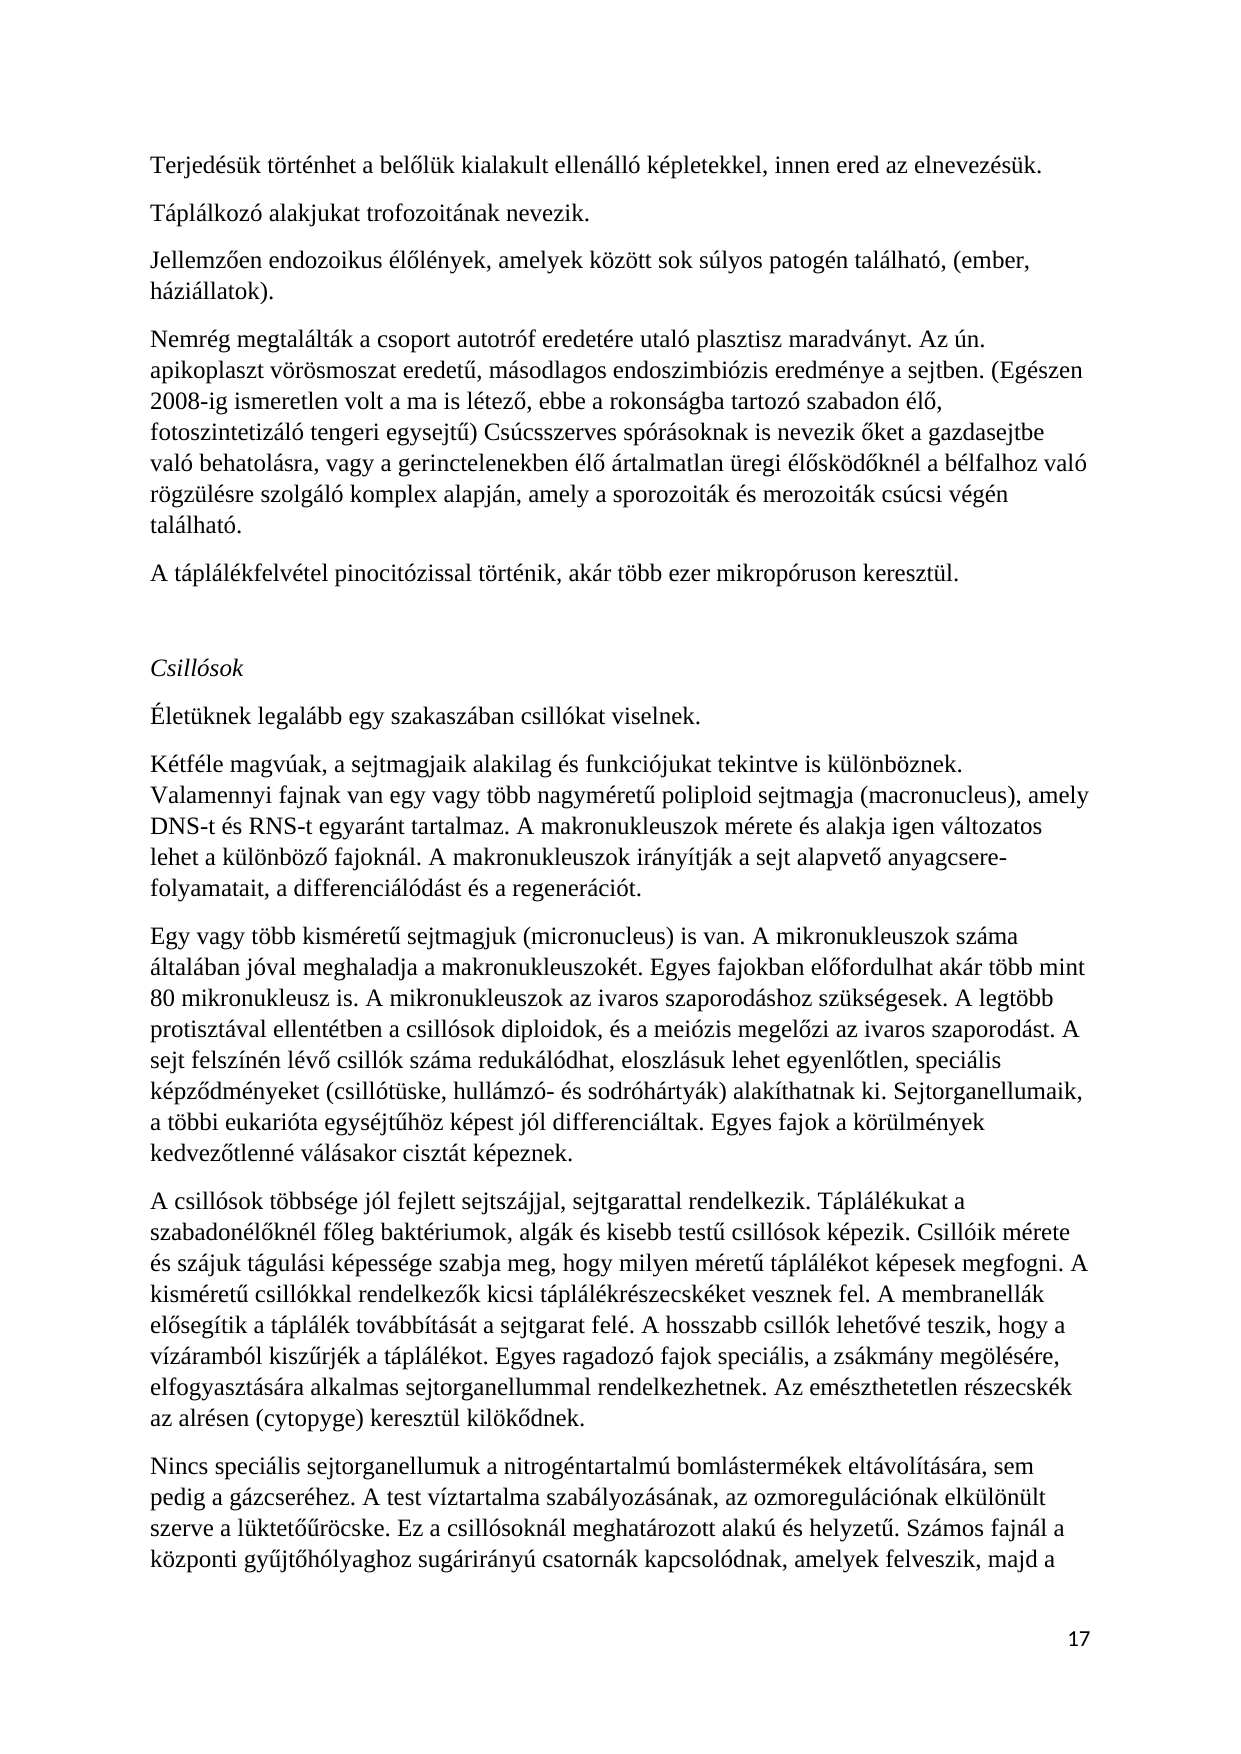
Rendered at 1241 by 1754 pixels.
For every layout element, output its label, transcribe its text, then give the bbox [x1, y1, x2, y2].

text Jellemzően endozoikus élőlények, amelyek között sok súlyos patogén található, (ember, háziállatok). [150, 245, 1090, 305]
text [150, 1451, 1090, 1573]
text Csillósok [150, 653, 1090, 682]
text Egy vagy több kisméretű sejtmagjuk (micronucleus) is van. A mikronukleuszok száma általában jóval meghaladja a makronukleuszokét. Egyes fajokban előfordulhat akár több mint 80 mikronukleusz is. A mikronukleuszok az ivaros szaporodáshoz szükségesek. A legtöbb protisztával ellentétben a csillósok diploidok, és a meiózis megelőzi az ivaros szaporodást. A sejt felszínén lévő csillók száma redukálódhat, eloszlásuk lehet egyenlőtlen, speciális képződményeket (csillótüske, hullámzó- és sodróhártyák) alakíthatnak ki. Sejtorganellumaik, a többi eukarióta egyséjtűhöz képest jól differenciáltak. Egyes fajok a körülmények kedvezőtlenné válásakor cisztát képeznek. [150, 921, 1090, 1167]
text A táplálékfelvétel pinocitózissal történik, akár több ezer mikropóruson keresztül. [150, 558, 1090, 587]
text Terjedésük történhet a belőlük kialakult ellenálló képletekkel, innen ered az elnevezésük. [150, 150, 1090, 179]
text Táplálkozó alakjukat trofozoitának nevezik. [150, 198, 1090, 226]
text Kétféle magvúak, a sejtmagjaik alakilag és funkciójukat tekintve is különböznek. Valamennyi fajnak van egy vagy több nagyméretű poliploid sejtmagja (macronucleus), amely DNS-t és RNS-t egyaránt tartalmaz. A makronukleuszok mérete és alakja igen változatos lehet a különböző fajoknál. A makronukleuszok irányítják a sejt alapvető anyagcsere-folyamatait, a differenciálódást és a regenerációt. [150, 749, 1090, 902]
text A csillósok többsége jól fejlett sejtszájjal, sejtgarattal rendelkezik. Táplálékukat a szabadonélőknél főleg baktériumok, algák és kisebb testű csillósok képezik. Csillóik mérete és szájuk tágulási képessége szabja meg, hogy milyen méretű táplálékot képesek megfogni. A kisméretű csillókkal rendelkezők kicsi táplálékrészecskéket vesznek fel. A membranellák elősegítik a táplálék továbbítását a sejtgarat felé. A hosszabb csillók lehetővé teszik, hogy a vízáramból kiszűrjék a táplálékot. Egyes ragadozó fajok speciális, a zsákmány megölésére, elfogyasztására alkalmas sejtorganellummal rendelkezhetnek. Az emészthetetlen részecskék az alrésen (cytopyge) keresztül kilökődnek. [150, 1186, 1090, 1432]
text Nemrég megtalálták a csoport autotróf eredetére utaló plasztisz maradványt. Az ún. apikoplaszt vörösmoszat eredetű, másodlagos endoszimbiózis eredménye a sejtben. (Egészen 2008-ig ismeretlen volt a ma is létező, ebbe a rokonságba tartozó szabadon élő, fotoszintetizáló tengeri egysejtű) Csúcsszerves spórásoknak is nevezik őket a gazdasejtbe való behatolásra, vagy a gerinctelenekben élő ártalmatlan üregi élősködőknél a bélfalhoz való rögzülésre szolgáló komplex alapján, amely a sporozoiták és merozoiták csúcsi végén található. [150, 324, 1090, 539]
text Életüknek legalább egy szakaszában csillókat viselnek. [150, 701, 1090, 730]
